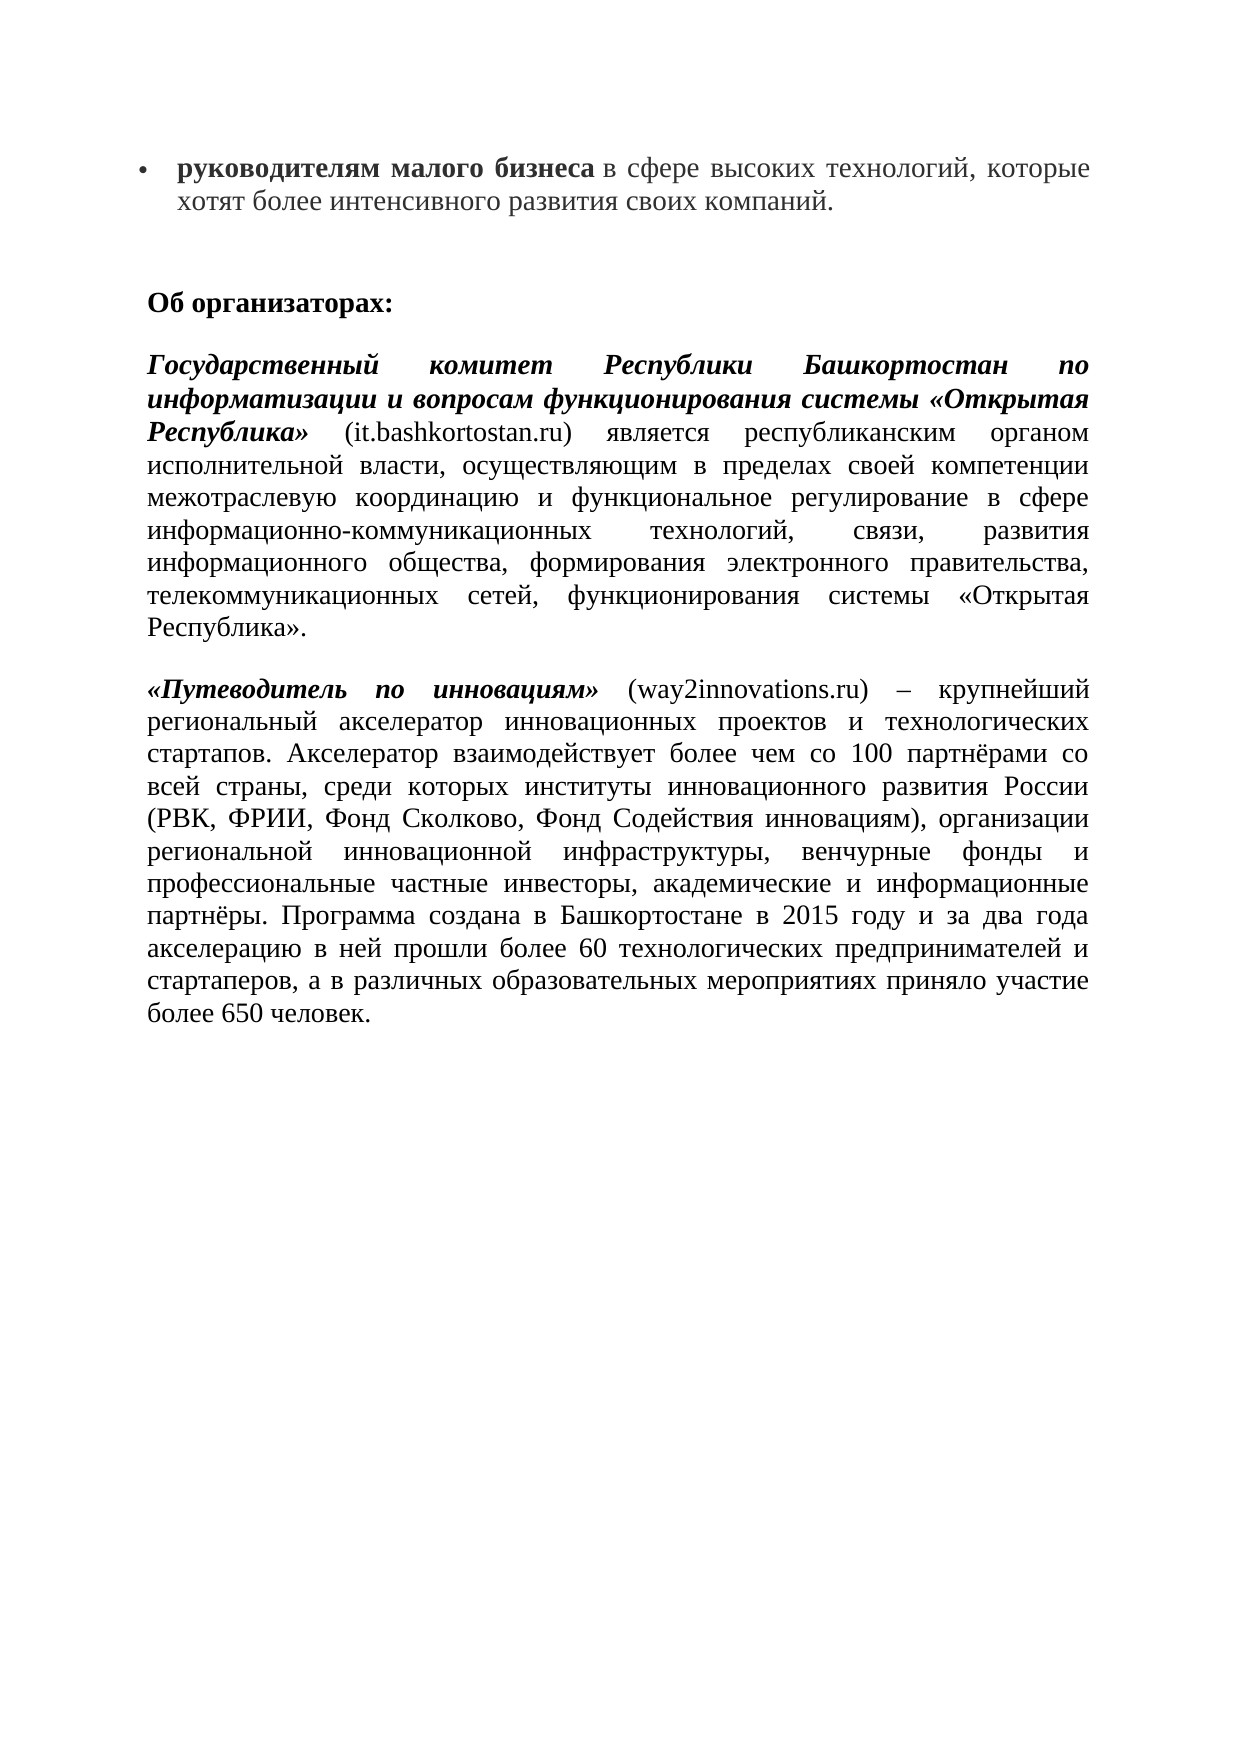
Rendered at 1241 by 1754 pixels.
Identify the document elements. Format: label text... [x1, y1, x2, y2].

text Об организаторах: [147, 285, 1090, 318]
list руководителям малого бизнеса в сфере высоких технологий​​, которые хотят более интенсивного развития своих компаний. [139, 150, 1090, 217]
text Государственный комитет Республики Башкортостан по информатизации и вопросам функционирования системы «Открытая Республика» (it.bashkortostan.ru) является республиканским органом исполнительной власти, осуществляющим в пределах своей компетенции межотраслевую координацию и функциональное регулирование в сфере информационно-коммуникационных технологий, связи, развития информационного общества, формирования электронного правительства, телекоммуникационных сетей, функционирования системы «Открытая Республика». [147, 347, 1090, 642]
text «Путеводитель по инновациям» (way2innovations.ru) – крупнейший региональный акселератор инновационных проектов и технологических стартапов. Акселератор взаимодействует более чем со 100 партнёрами со всей страны, среди которых институты инновационного развития России (РВК, ФРИИ, Фонд Сколково, Фонд Содействия инновациям), организации региональной инновационной инфраструктуры, венчурные фонды и профессиональные частные инвесторы, академические и информационные партнёры. Программа создана в Башкортостане в 2015 году и за два года акселерацию в ней прошли более 60 технологических предпринимателей и стартаперов, а в различных образовательных мероприятиях приняло участие более 650 человек. [147, 672, 1090, 1028]
